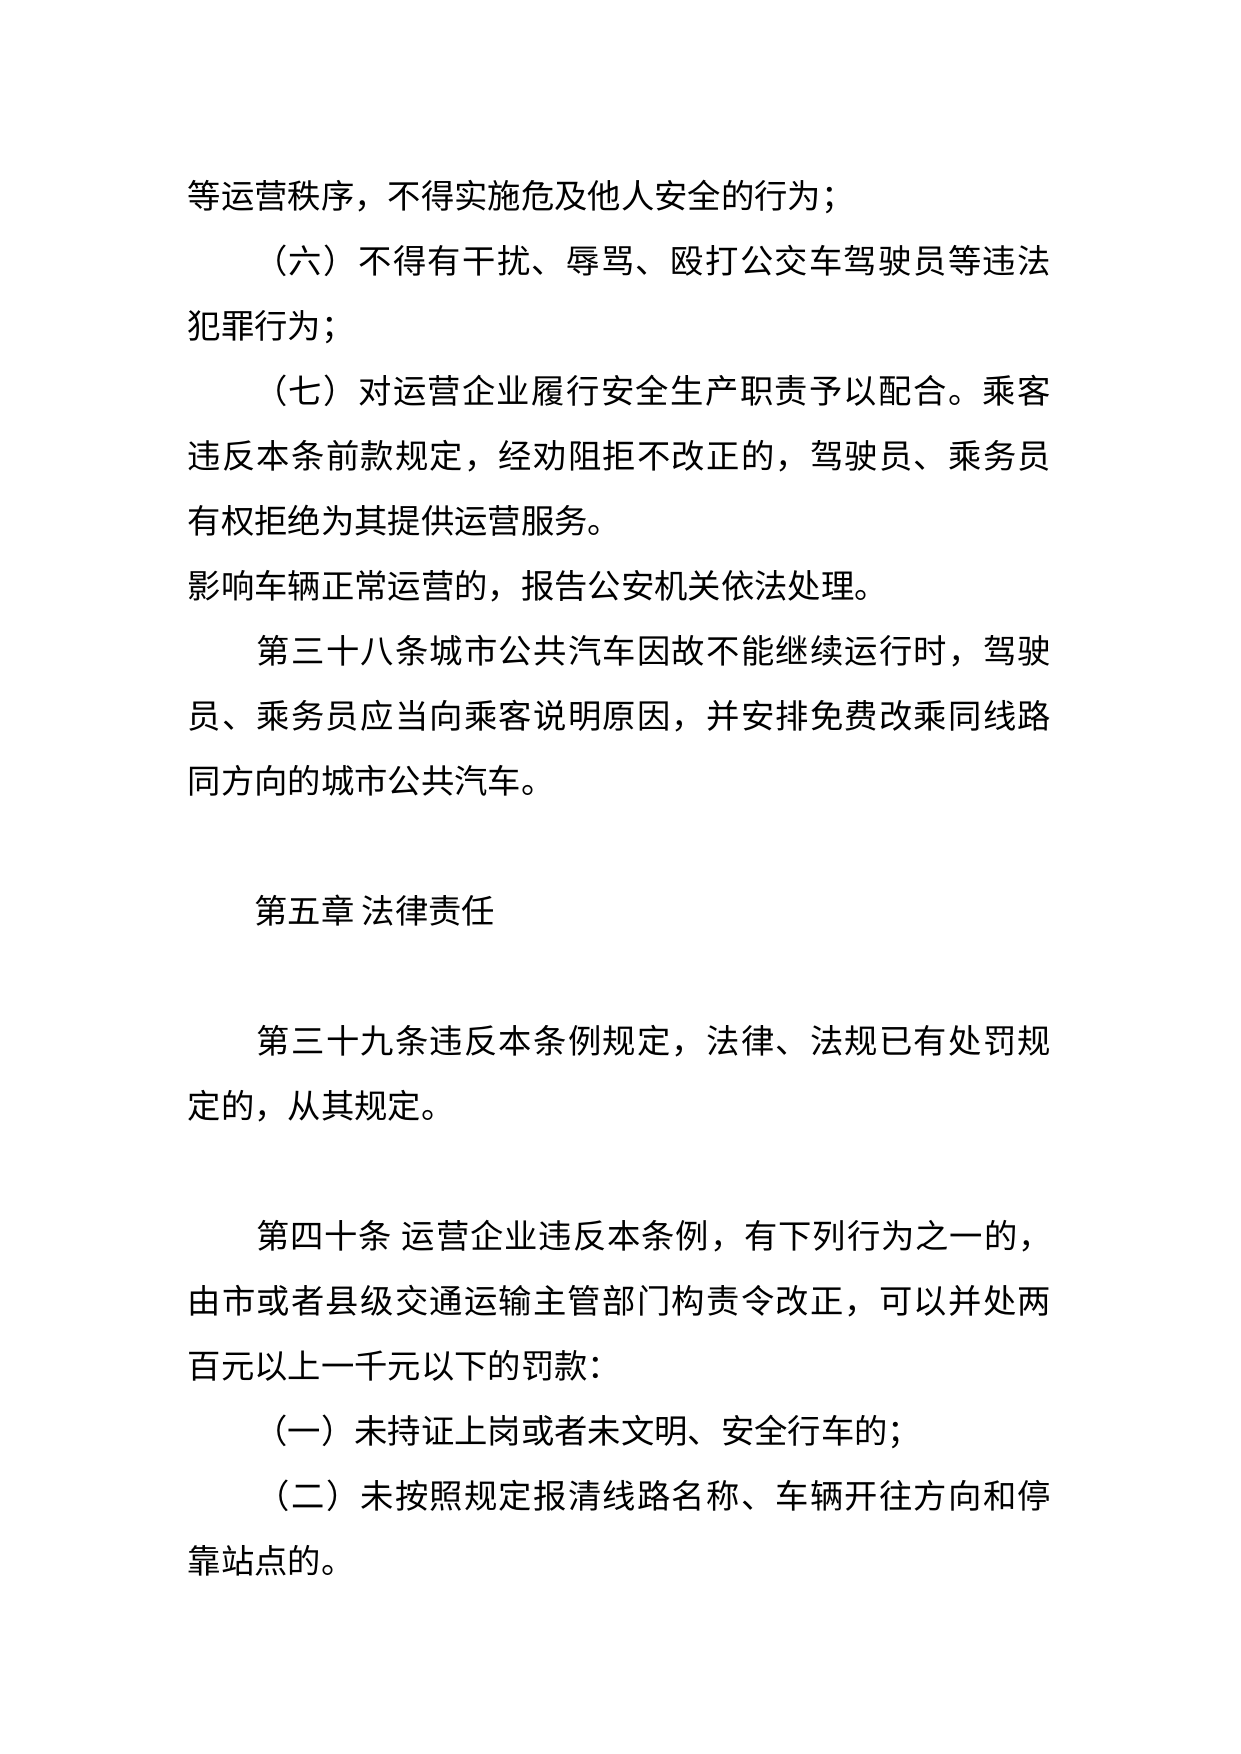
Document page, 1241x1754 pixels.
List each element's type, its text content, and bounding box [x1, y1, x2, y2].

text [187, 552, 1053, 1592]
text （七）对运营企业履行安全生产职责予以配合。乘客违反本条前款规定，经劝阻拒不改正的，驾驶员、乘务员有权拒绝为其提供运营服务。 [187, 357, 1053, 552]
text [187, 162, 1053, 227]
text （六）不得有干扰、辱骂、殴打公交车驾驶员等违法犯罪行为； [187, 227, 1053, 357]
